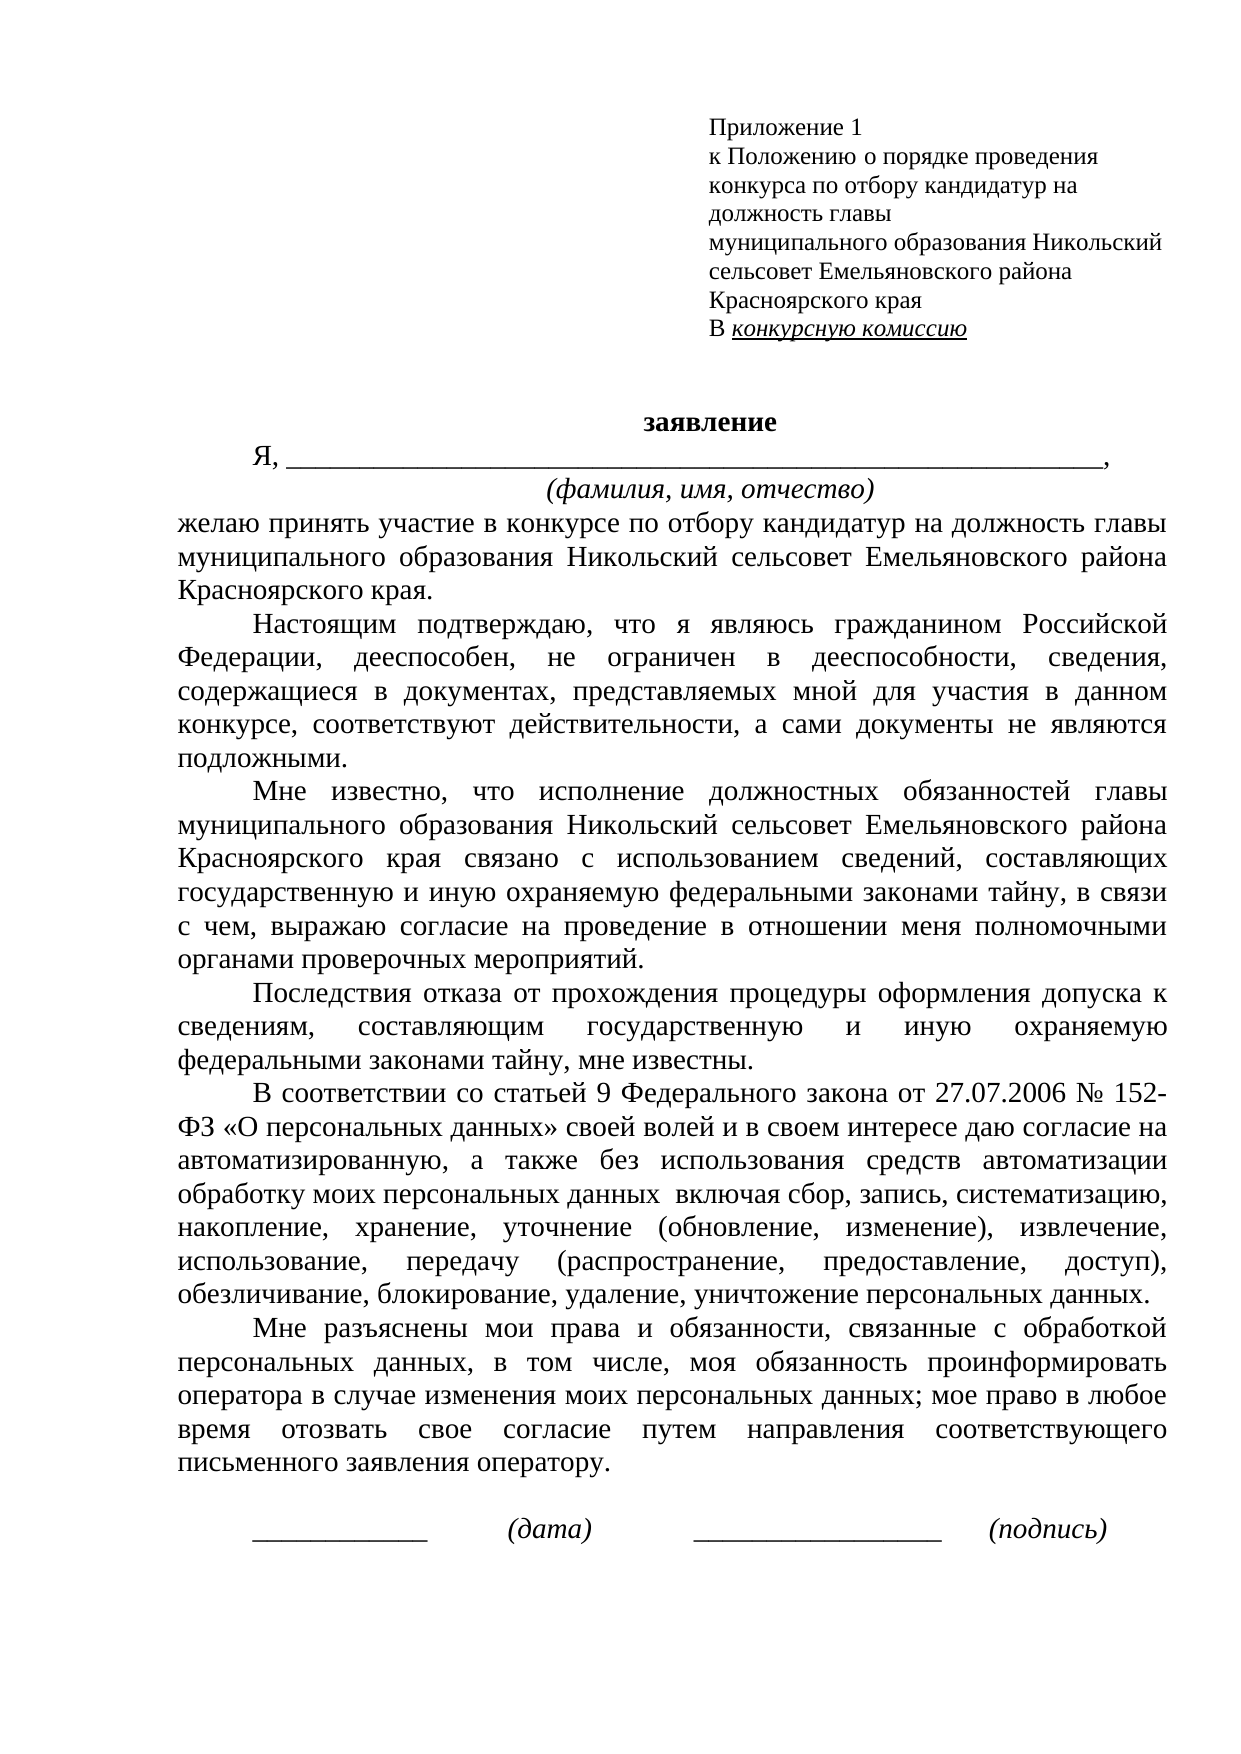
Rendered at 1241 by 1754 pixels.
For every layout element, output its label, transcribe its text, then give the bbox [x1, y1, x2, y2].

text (фамилия, имя, отчество) [177, 472, 1168, 505]
text ____________ (дата) _________________ (подпись) [177, 1511, 1168, 1545]
text заявление [177, 404, 1168, 438]
text к Положению о порядке проведения [709, 141, 1168, 170]
text муниципального образования Никольский сельсовет Емельяновского района Красноярского края [709, 227, 1168, 313]
text Настоящим подтверждаю, что я являюсь гражданином Российской Федерации, дееспособен, не ограничен в дееспособности, сведения, содержащиеся в документах, представляемых мной для участия в данном конкурсе, соответствуют действительности, а сами документы не являются подложными. [177, 606, 1168, 773]
text В конкурсную комиссию [709, 313, 1168, 342]
text желаю принять участие в конкурсе по отбору кандидатур на должность главы муниципального образования Никольский сельсовет Емельяновского района Красноярского края. [177, 505, 1168, 606]
text Я, ________________________________________________________, [177, 438, 1168, 472]
text Приложение 1 [709, 112, 1168, 141]
text Мне разъяснены мои права и обязанности, связанные с обработкой персональных данных, в том числе, моя обязанность проинформировать оператора в случае изменения моих персональных данных; мое право в любое время отозвать свое согласие путем направления соответствующего письменного заявления оператору. [177, 1310, 1168, 1478]
text В соответствии со статьей 9 Федерального закона от 27.07.2006 № 152-ФЗ «О персональных данных» своей волей и в своем интересе даю согласие на автоматизированную, а также без использования средств автоматизации обработку моих персональных данных включая сбор, запись, систематизацию, накопление, хранение, уточнение (обновление, изменение), извлечение, использование, передачу (распространение, предоставление, доступ), обезличивание, блокирование, удаление, уничтожение персональных данных. [177, 1075, 1168, 1310]
text Последствия отказа от прохождения процедуры оформления допуска к сведениям, составляющим государственную и иную охраняемую федеральными законами тайну, мне известны. [177, 975, 1168, 1075]
text Мне известно, что исполнение должностных обязанностей главы муниципального образования Никольский сельсовет Емельяновского района Красноярского края связано с использованием сведений, составляющих государственную и иную охраняемую федеральными законами тайну, в связи с чем, выражаю согласие на проведение в отношении меня полномочными органами проверочных мероприятий. [177, 773, 1168, 975]
text конкурса по отбору кандидатур на должность главы [709, 170, 1168, 227]
